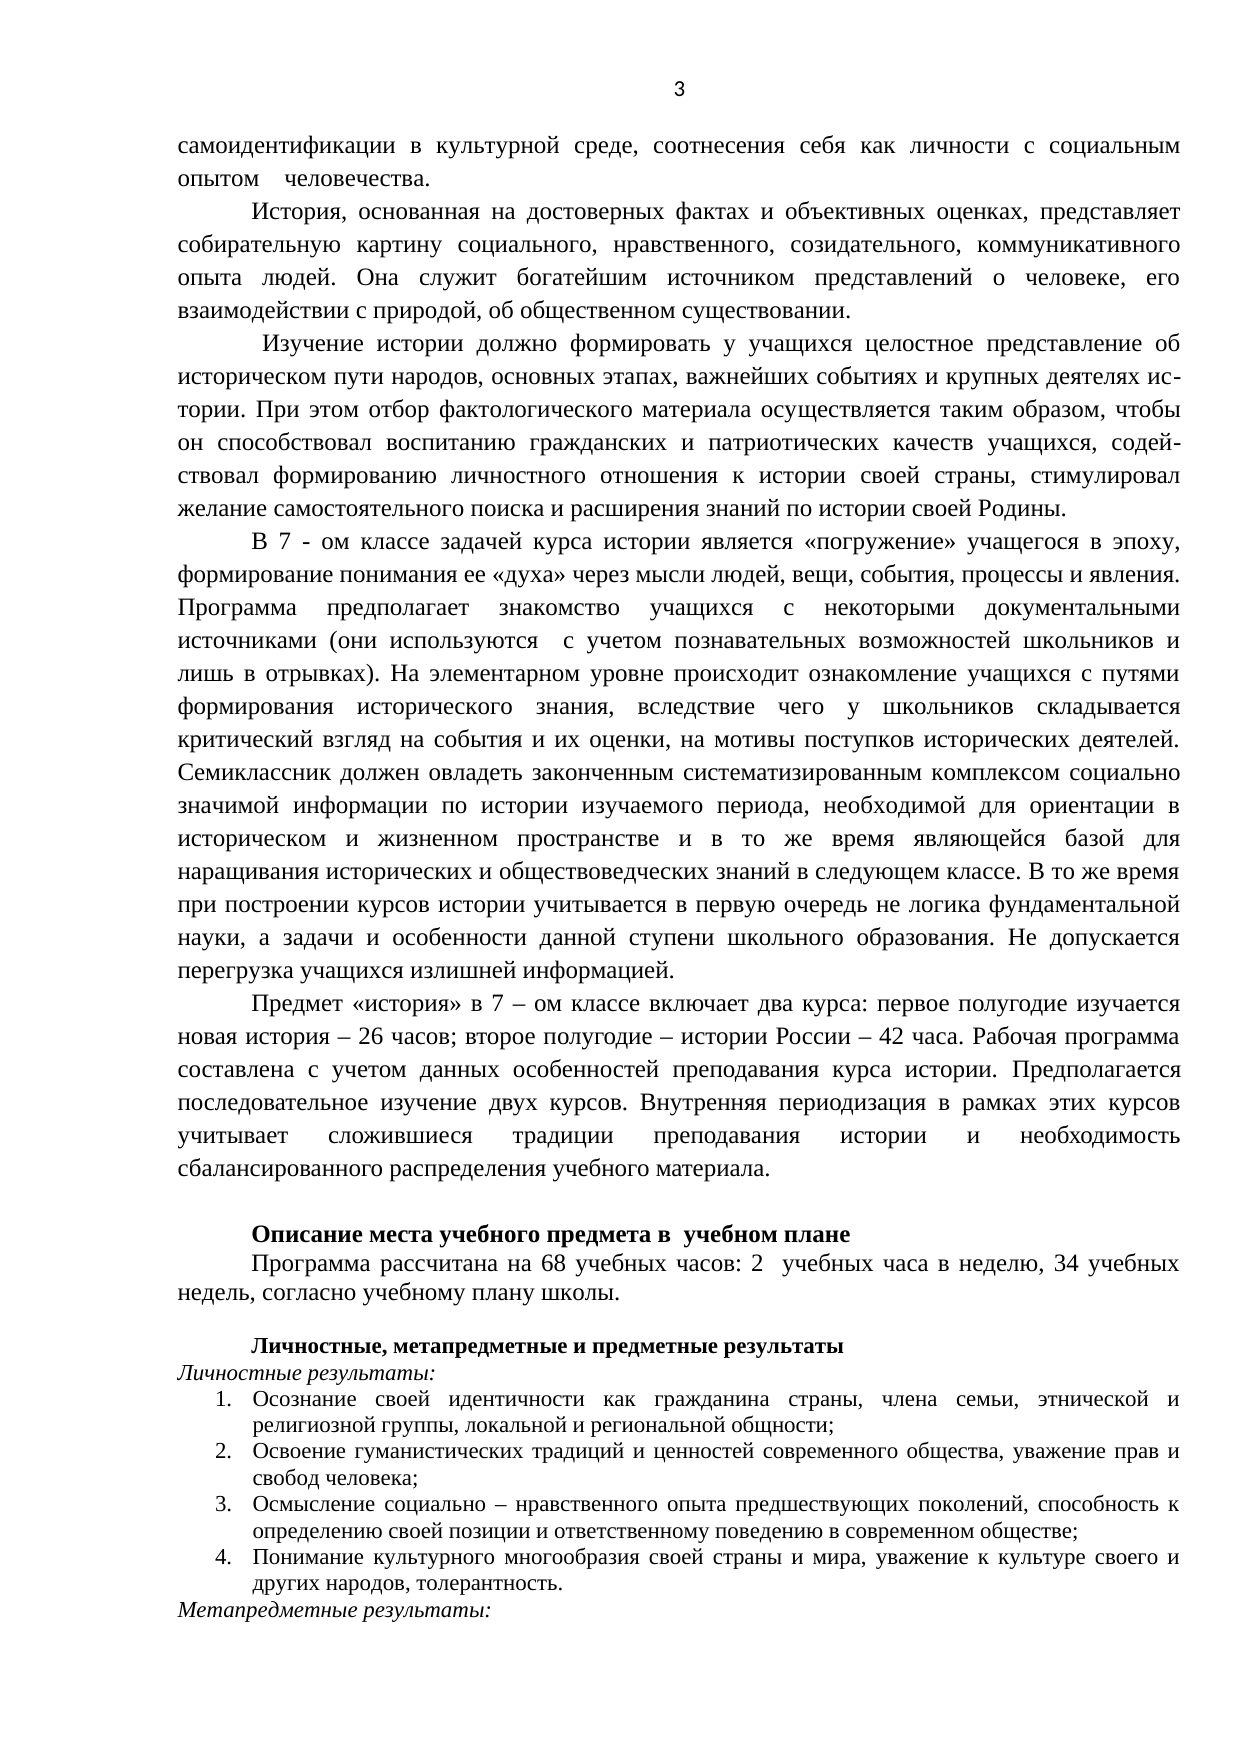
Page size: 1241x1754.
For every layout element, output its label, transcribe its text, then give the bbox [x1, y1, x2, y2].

text Программа рассчитана на 68 учебных часов: 2 учебных часа в неделю, 34 учебных недель, согласно учебному плану школы. [177, 1248, 1181, 1306]
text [177, 130, 1181, 192]
list Осознание своей идентичности как гражданина страны, члена семьи, этнической и религиозной группы, локальной и региональной общности; [215, 1385, 1181, 1438]
list Понимание культурного многообразия своей страны и мира, уважение к культуре своего и других народов, толерантность. [215, 1543, 1181, 1596]
text Предмет «история» в 7 – ом классе включает два курса: первое полугодие изучается новая история – 26 часов; второе полугодие – истории России – 42 часа. Рабочая программа составлена с учетом данных особенностей преподавания курса истории. Предполагается последовательное изучение двух курсов. Внутренняя периодизация в рамках этих курсов учитывает сложившиеся традиции преподавания истории и необходимость сбалансированного распределения учебного материала. [177, 988, 1181, 1182]
text Описание места учебного предмета в учебном плане [177, 1219, 1181, 1248]
list Осмысление социально – нравственного опыта предшествующих поколений, способность к определению своей позиции и ответственному поведению в современном обществе; [215, 1490, 1181, 1543]
text Метапредметные результаты: [177, 1596, 1181, 1622]
text История, основанная на достоверных фактах и объективных оценках, представляет собирательную картину социального, нравственного, созидательного, коммуникативного опыта людей. Она служит богатейшим источником представлений о человеке, его взаимодействии с природой, об общественном существовании. [177, 196, 1181, 324]
list Изучение истории должно формировать у учащихся целостное представление об историческом пути народов, основных этапах, важнейших событиях и крупных деятелях истории. При этом отбор фактологического материала осуществляется таким образом, чтобы он способствовал воспитанию гражданских и патриотических качеств учащихся, содействовал формированию личностного отношения к истории своей страны, стимулировал желание самостоятельного поиска и расширения знаний по истории своей Родины. [177, 328, 1181, 522]
text В 7 - ом классе задачей курса истории является «погружение» учащегося в эпоху, формирование понимания ее «духа» через мысли людей, вещи, события, процессы и явления. Программа предполагает знакомство учащихся с некоторыми документальными источниками (они используются с учетом познавательных возможностей школьников и лишь в отрывках). На элементарном уровне происходит ознакомление учащихся с путями формирования исторического знания, вследствие чего у школьников складывается критический взгляд на события и их оценки, на мотивы поступков исторических деятелей. Семиклассник должен овладеть законченным систематизированным комплексом социально значимой информации по истории изучаемого периода, необходимой для ориентации в историческом и жизненном пространстве и в то же время являющейся базой для наращивания исторических и обществоведческих знаний в следующем классе. В то же время при построении курсов истории учитывается в первую очередь не логика фундаментальной науки, а задачи и особенности данной ступени школьного образования. Не допускается перегрузка учащихся излишней информацией. [177, 526, 1181, 984]
text Личностные результаты: [177, 1358, 1181, 1385]
list Освоение гуманистических традиций и ценностей современного общества, уважение прав и свобод человека; [215, 1438, 1181, 1490]
text Личностные, метапредметные и предметные результаты [177, 1332, 1181, 1358]
